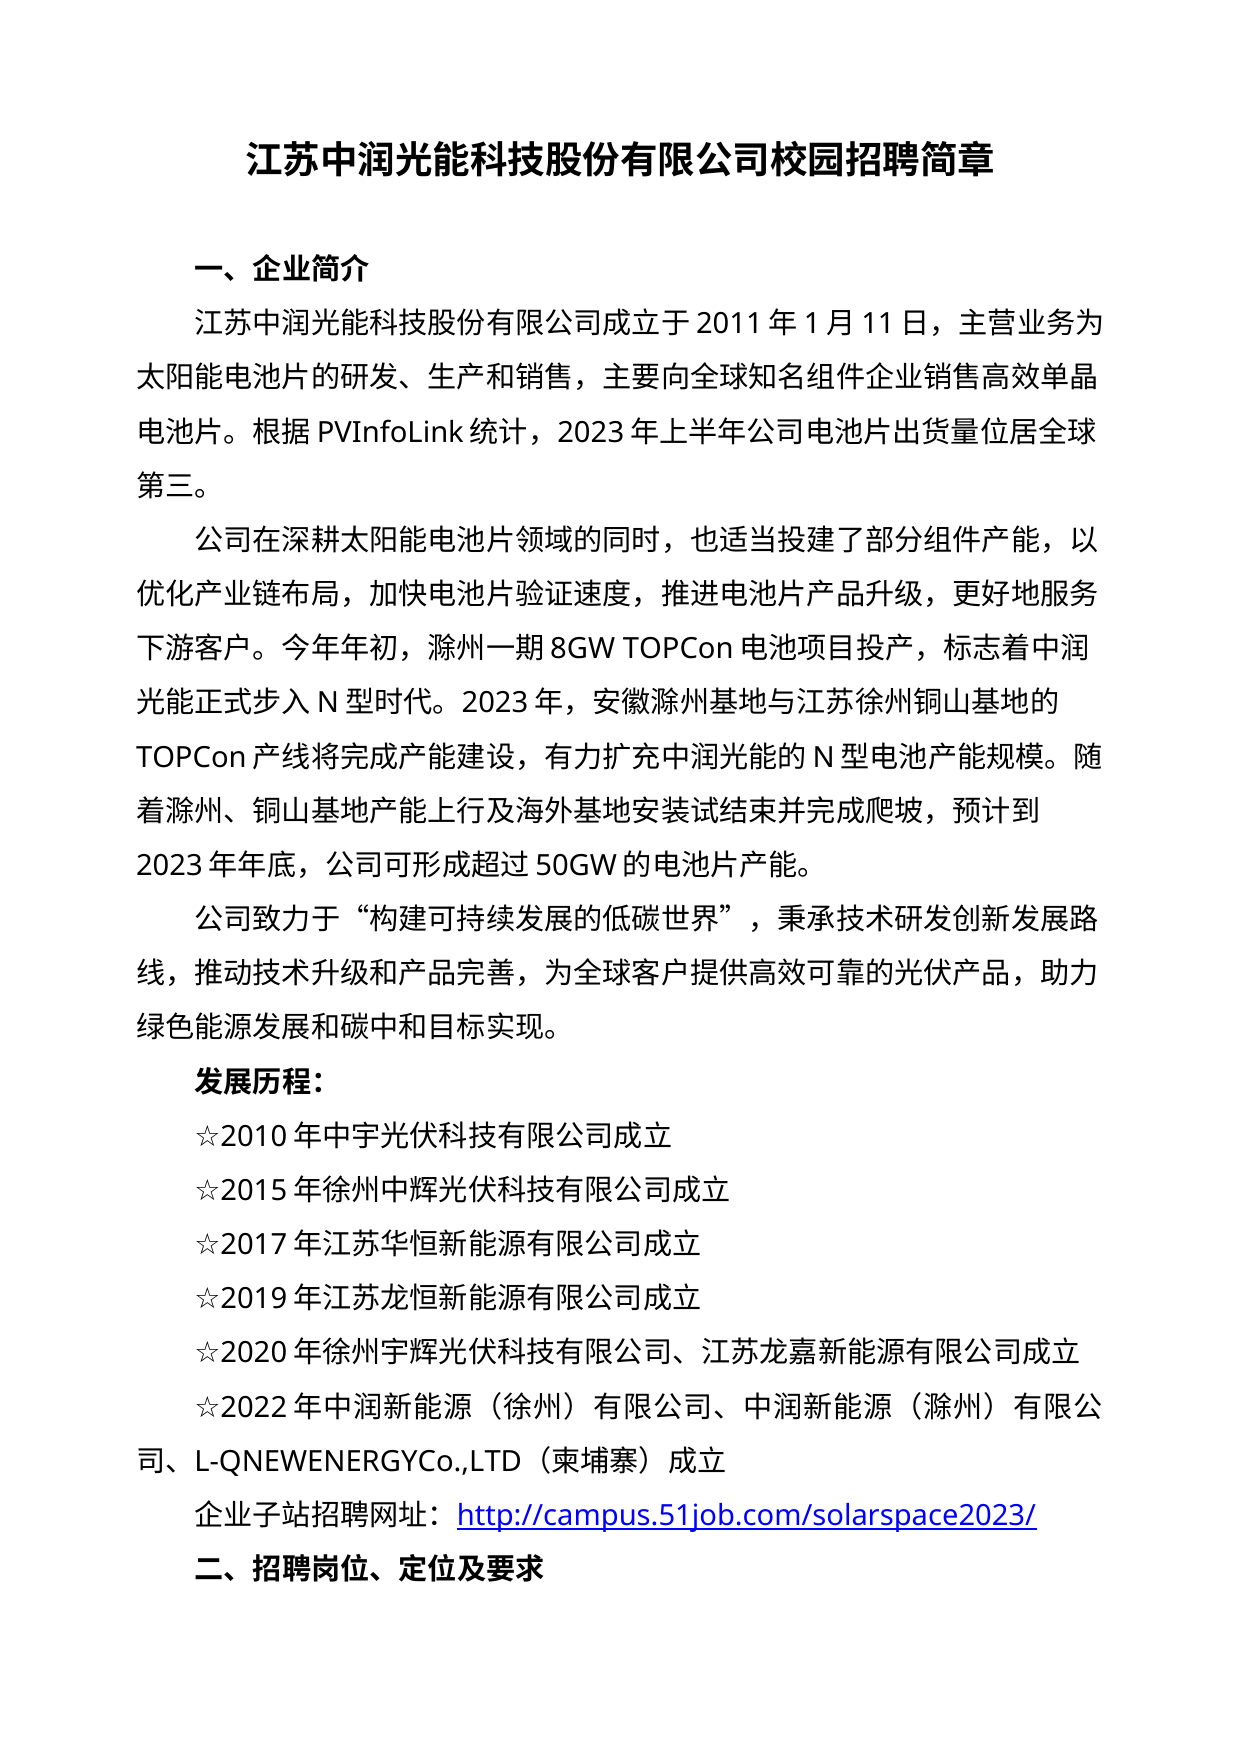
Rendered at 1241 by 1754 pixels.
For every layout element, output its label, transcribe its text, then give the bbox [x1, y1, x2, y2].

text ☆2017年江苏华恒新能源有限公司成立 [136, 1211, 1104, 1265]
text 一、企业简介 [136, 236, 1104, 290]
text ☆2020年徐州宇辉光伏科技有限公司、江苏龙嘉新能源有限公司成立 [136, 1319, 1104, 1374]
text 企业子站招聘网址：http://campus.51job.com/solarspace2023/ [136, 1482, 1104, 1536]
text 江苏中润光能科技股份有限公司成立于2011年1月11日，主营业务为太阳能电池片的研发、生产和销售，主要向全球知名组件企业销售高效单晶电池片。根据PVInfoLink统计，2023年上半年公司电池片出货量位居全球第三。 [136, 290, 1104, 507]
list 招聘岗位、定位及要求 [136, 1536, 1104, 1590]
text ☆2015年徐州中辉光伏科技有限公司成立 [136, 1157, 1104, 1211]
text 公司在深耕太阳能电池片领域的同时，也适当投建了部分组件产能，以优化产业链布局，加快电池片验证速度，推进电池片产品升级，更好地服务下游客户。今年年初，滁州一期8GW TOPCon电池项目投产，标志着中润光能正式步入N型时代。2023年，安徽滁州基地与江苏徐州铜山基地的TOPCon产线将完成产能建设，有力扩充中润光能的N型电池产能规模。随着滁州、铜山基地产能上行及海外基地安装试结束并完成爬坡，预计到2023年年底，公司可形成超过50GW的电池片产能。 [136, 507, 1104, 886]
text 发展历程： [136, 1049, 1104, 1103]
text ☆2010年中宇光伏科技有限公司成立 [136, 1103, 1104, 1157]
text ☆2019年江苏龙恒新能源有限公司成立 [136, 1265, 1104, 1319]
text 江苏中润光能科技股份有限公司校园招聘简章 [136, 130, 1104, 184]
text ☆2022年中润新能源（徐州）有限公司、中润新能源（滁州）有限公司、L-QNEWENERGYCo.,LTD（柬埔寨）成立 [136, 1374, 1104, 1482]
text 公司致力于“构建可持续发展的低碳世界”，秉承技术研发创新发展路线，推动技术升级和产品完善，为全球客户提供高效可靠的光伏产品，助力绿色能源发展和碳中和目标实现。 [136, 886, 1104, 1049]
